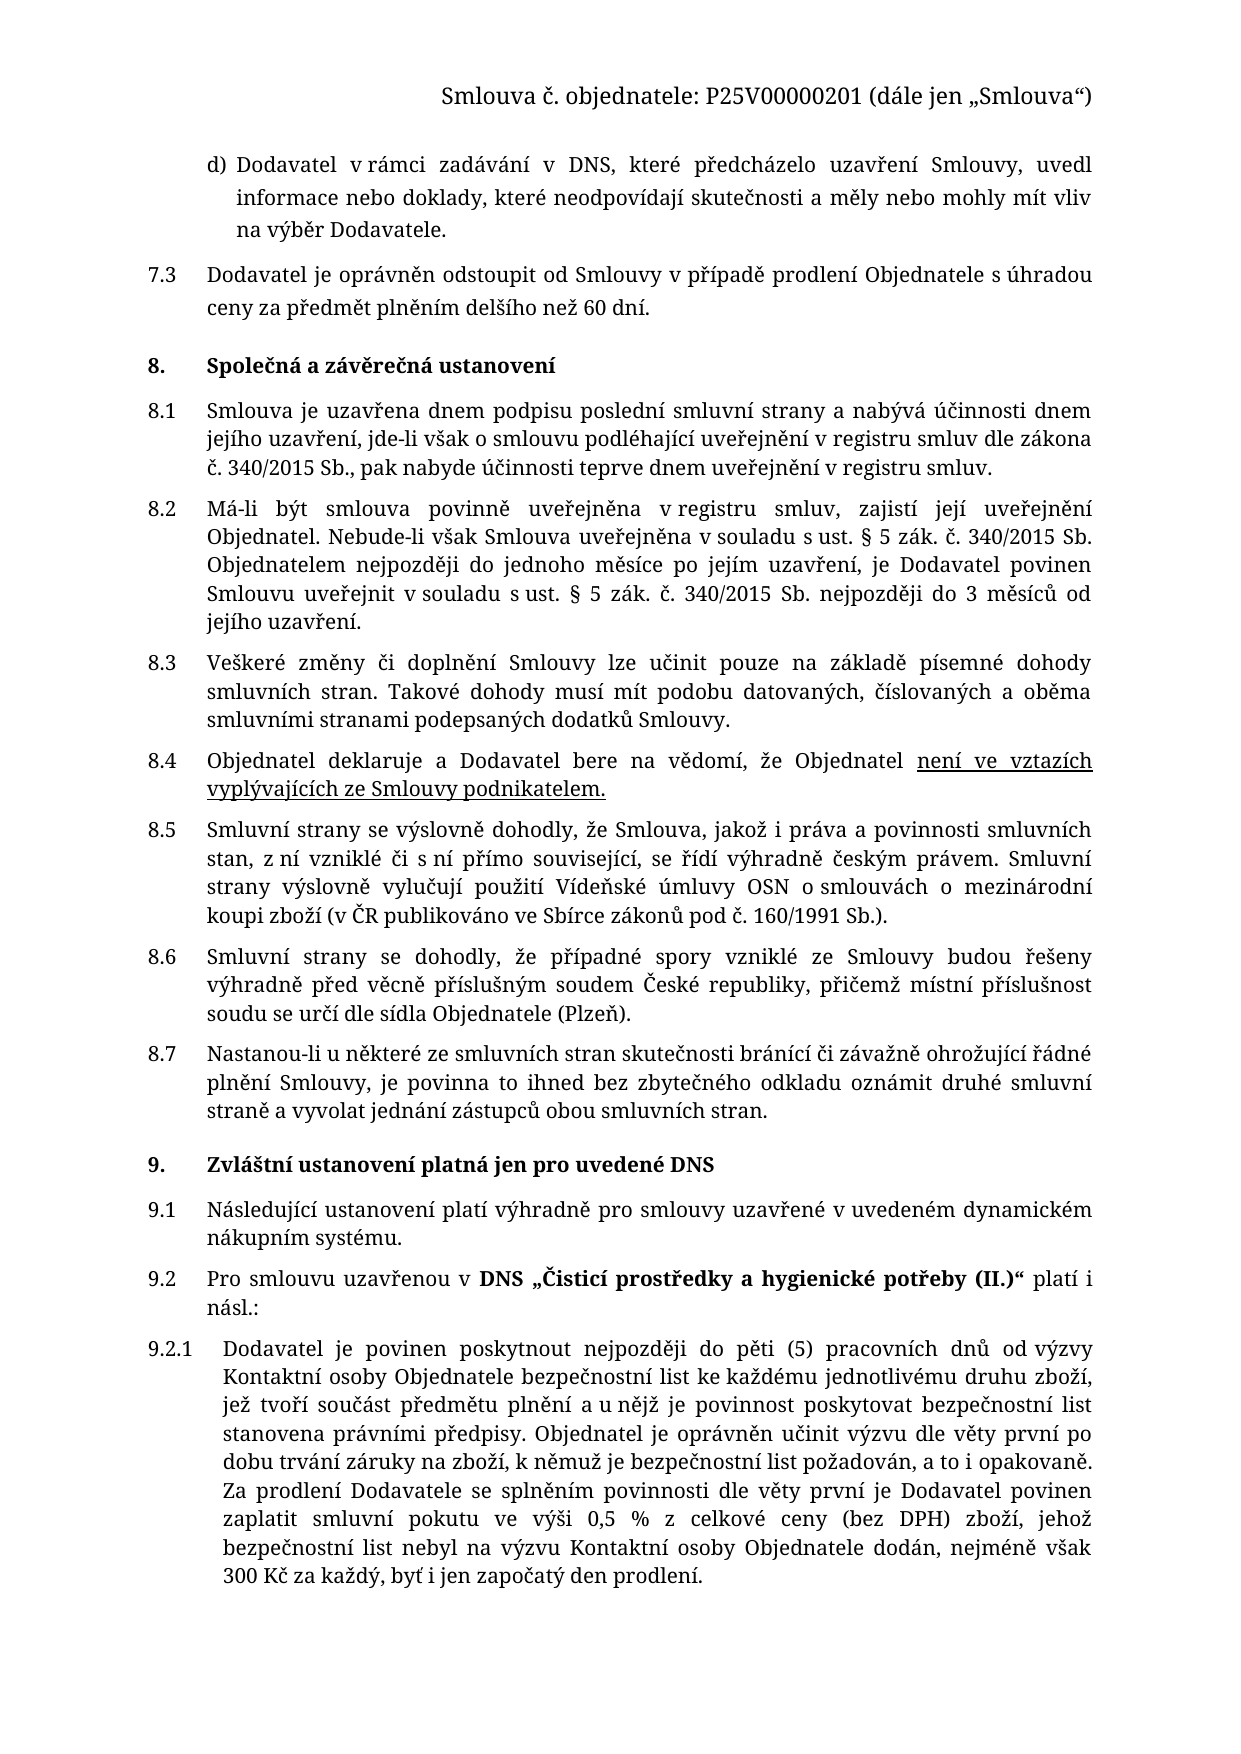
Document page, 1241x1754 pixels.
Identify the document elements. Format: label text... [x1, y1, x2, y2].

list Smlouva je uzavřena dnem podpisu poslední smluvní strany a nabývá účinnosti dnem jejího uzavření, jde-li však o smlouvu podléhající uveřejnění v registru smluv dle zákona č. 340/2015 Sb., pak nabyde účinnosti teprve dnem uveřejnění v registru smluv. [148, 396, 1093, 481]
list Má-li být smlouva povinně uveřejněna v registru smluv, zajistí její uveřejnění Objednatel. Nebude-li však Smlouva uveřejněna v souladu s ust. § 5 zák. č. 340/2015 Sb. Objednatelem nejpozději do jednoho měsíce po jejím uzavření, je Dodavatel povinen Smlouvu uveřejnit v souladu s ust. § 5 zák. č. 340/2015 Sb. nejpozději do 3 měsíců od jejího uzavření. [148, 494, 1093, 636]
list Dodavatel je povinen poskytnout nejpozději do pěti (5) pracovních dnů od výzvy Kontaktní osoby Objednatele bezpečnostní list ke každému jednotlivému druhu zboží, jež tvoří součást předmětu plnění a u nějž je povinnost poskytovat bezpečnostní list stanovena právními předpisy. Objednatel je oprávněn učinit výzvu dle věty první po dobu trvání záruky na zboží, k němuž je bezpečnostní list požadován, a to i opakovaně. Za prodlení Dodavatele se splněním povinnosti dle věty první je Dodavatel povinen zaplatit smluvní pokutu ve výši 0,5 % z celkové ceny (bez DPH) zboží, jehož bezpečnostní list nebyl na výzvu Kontaktní osoby Objednatele dodán, nejméně však 300 Kč za každý, byť i jen započatý den prodlení. [148, 1334, 1093, 1590]
list Smluvní strany se výslovně dohodly, že Smlouva, jakož i práva a povinnosti smluvních stan, z ní vzniklé či s ní přímo související, se řídí výhradně českým právem. Smluvní strany výslovně vylučují použití Vídeňské úmluvy OSN o smlouvách o mezinárodní koupi zboží (v ČR publikováno ve Sbírce zákonů pod č. 160/1991 Sb.). [148, 816, 1093, 929]
list Dodavatel je oprávněn odstoupit od Smlouvy v případě prodlení Objednatele s úhradou ceny za předmět plněním delšího než 60 dní. [148, 261, 1093, 322]
list Společná a závěrečná ustanovení [148, 351, 1093, 379]
list Pro smlouvu uzavřenou v DNS „Čisticí prostředky a hygienické potřeby (II.)“ platí i násl.: [148, 1264, 1093, 1321]
list Zvláštní ustanovení platná jen pro uvedené DNS [148, 1150, 1093, 1178]
list Dodavatel v rámci zadávání v DNS, které předcházelo uzavření Smlouvy, uvedl informace nebo doklady, které neodpovídají skutečnosti a měly nebo mohly mít vliv na výběr Dodavatele. [207, 150, 1093, 244]
list Následující ustanovení platí výhradně pro smlouvy uzavřené v uvedeném dynamickém nákupním systému. [148, 1195, 1093, 1252]
list Objednatel deklaruje a Dodavatel bere na vědomí, že Objednatel není ve vztazích vyplývajících ze Smlouvy podnikatelem. [148, 746, 1093, 803]
list Veškeré změny či doplnění Smlouvy lze učinit pouze na základě písemné dohody smluvních stran. Takové dohody musí mít podobu datovaných, číslovaných a oběma smluvními stranami podepsaných dodatků Smlouvy. [148, 648, 1093, 734]
list Nastanou-li u některé ze smluvních stran skutečnosti bránící či závažně ohrožující řádné plnění Smlouvy, je povinna to ihned bez zbytečného odkladu oznámit druhé smluvní straně a vyvolat jednání zástupců obou smluvních stran. [148, 1039, 1093, 1125]
list Smluvní strany se dohodly, že případné spory vzniklé ze Smlouvy budou řešeny výhradně před věcně příslušným soudem České republiky, přičemž místní příslušnost soudu se určí dle sídla Objednatele (Plzeň). [148, 942, 1093, 1027]
